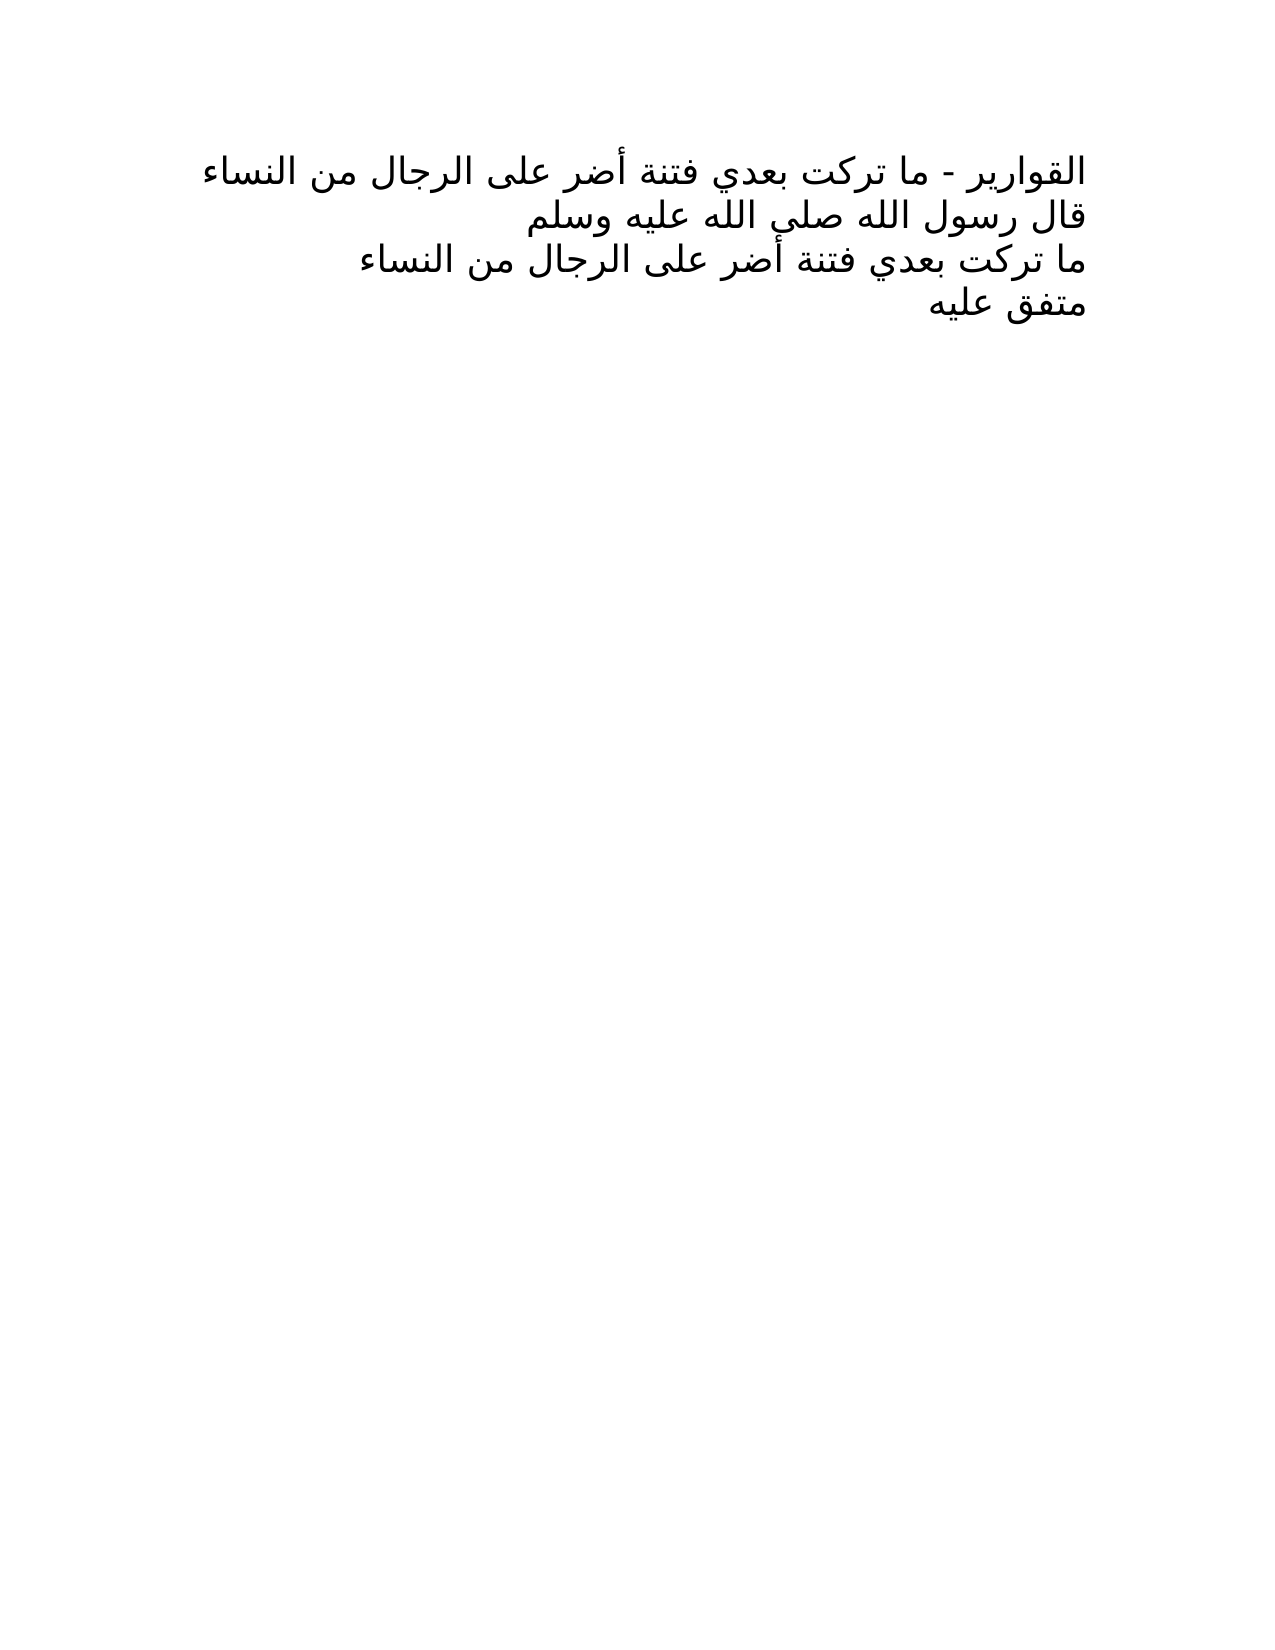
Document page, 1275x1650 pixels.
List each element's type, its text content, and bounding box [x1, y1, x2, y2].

text ما تركت بعدي فتنة أضر على الرجال من النساء [187, 237, 1087, 281]
text القوارير - ما تركت بعدي فتنة أضر على الرجال من النساء [187, 150, 1087, 194]
text متفق عليه [187, 281, 1087, 324]
text قال رسول الله صلى الله عليه وسلم [187, 194, 1087, 237]
